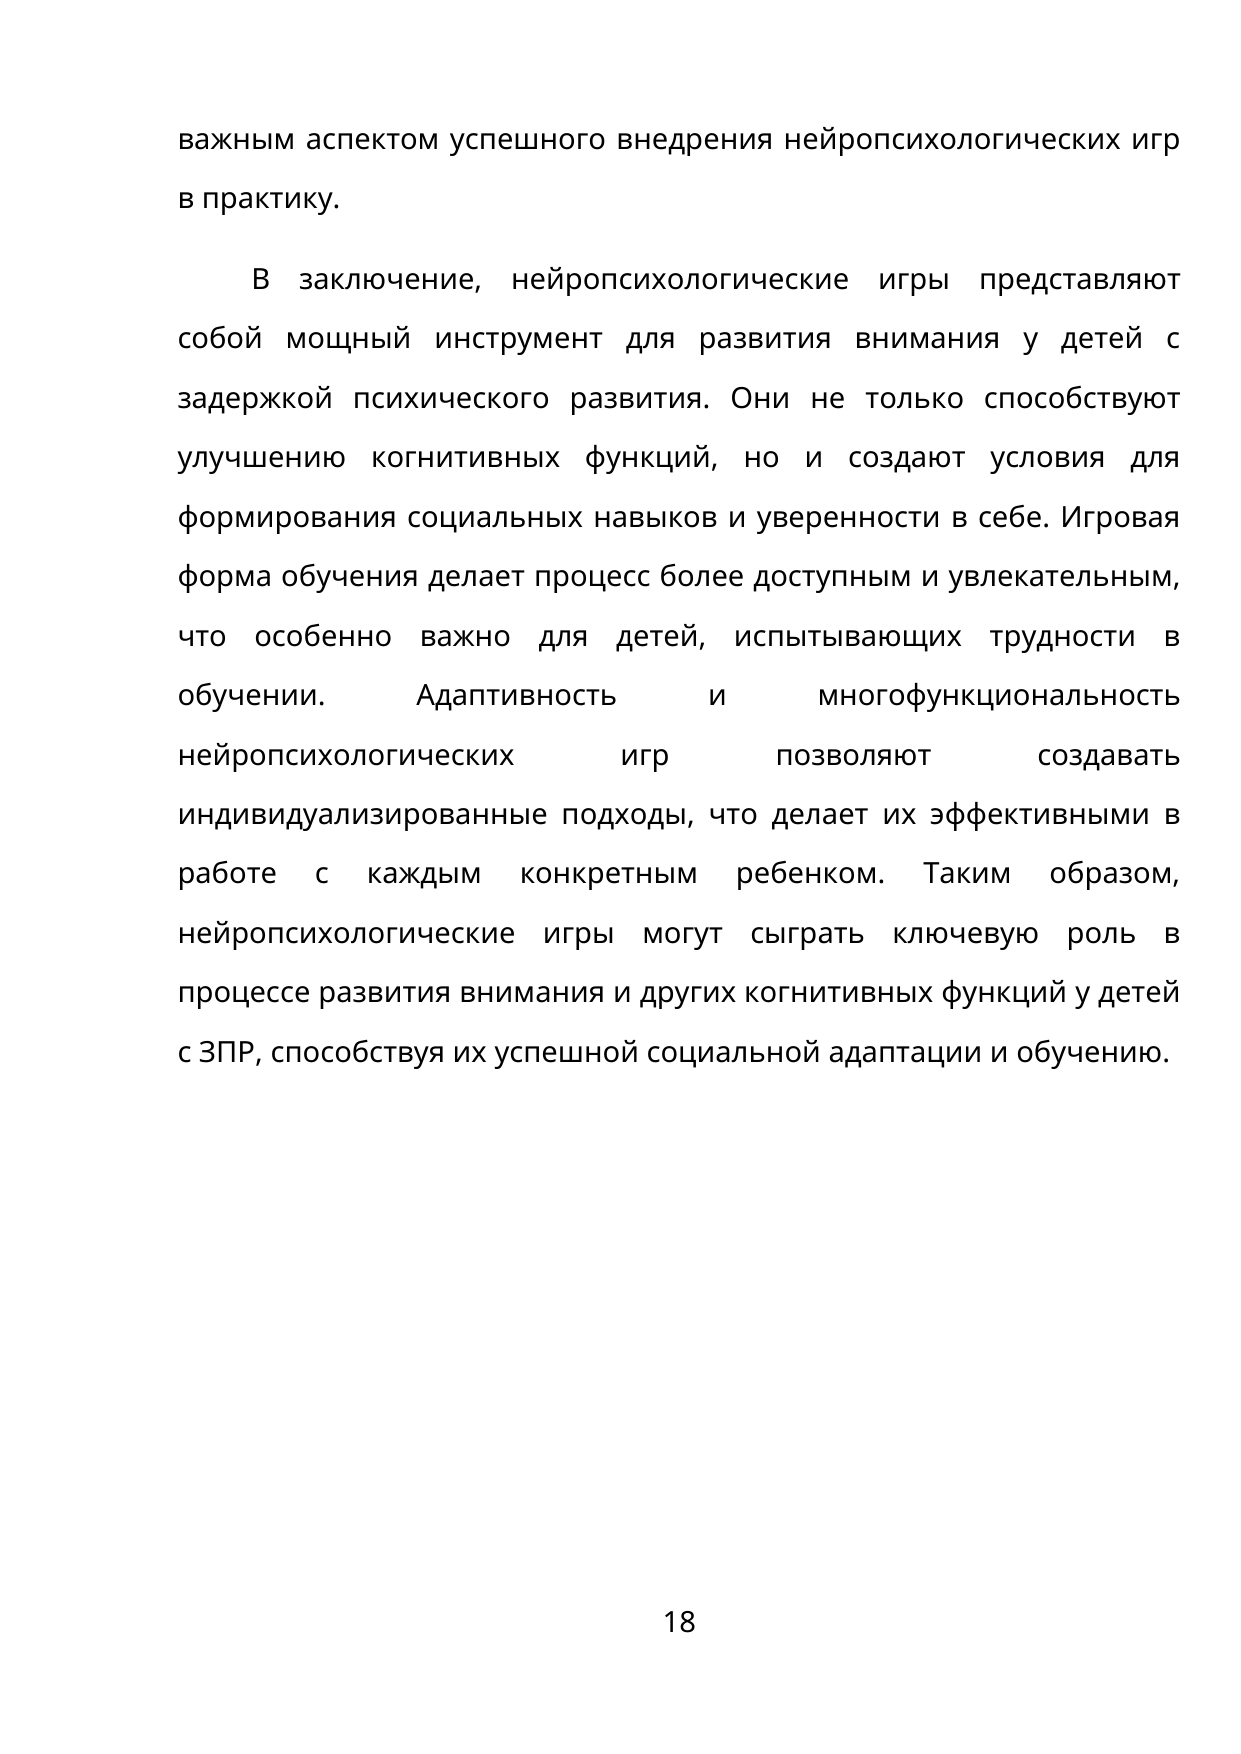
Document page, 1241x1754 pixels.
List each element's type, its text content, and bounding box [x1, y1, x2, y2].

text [177, 118, 1181, 217]
text В заключение, нейропсихологические игры представляют собой мощный инструмент для развития внимания у детей с задержкой психического развития. Они не только способствуют улучшению когнитивных функций, но и создают условия для формирования социальных навыков и уверенности в себе. Игровая форма обучения делает процесс более доступным и увлекательным, что особенно важно для детей, испытывающих трудности в обучении. Адаптивность и многофункциональность нейропсихологических игр позволяют создавать индивидуализированные подходы, что делает их эффективными в работе с каждым конкретным ребенком. Таким образом, нейропсихологические игры могут сыграть ключевую роль в процессе развития внимания и других когнитивных функций у детей с ЗПР, способствуя их успешной социальной адаптации и обучению. [177, 258, 1181, 1071]
